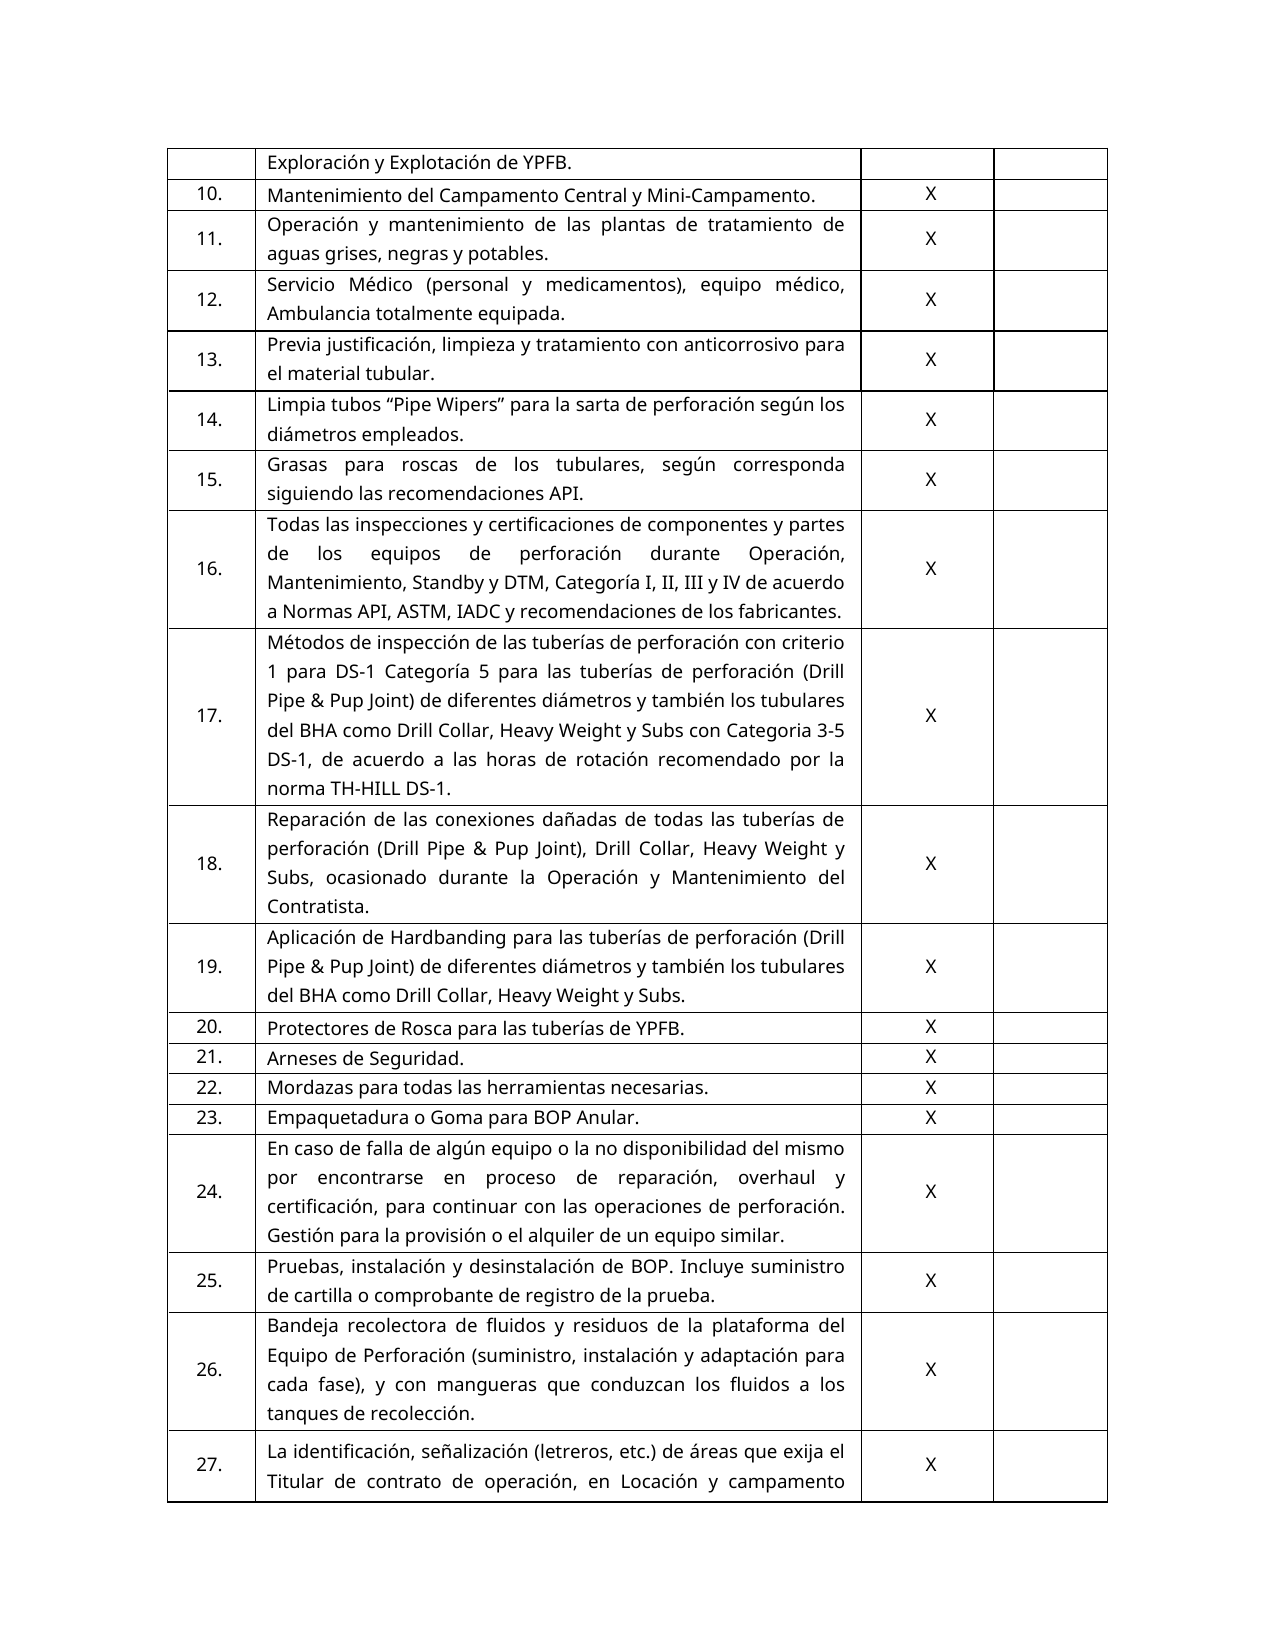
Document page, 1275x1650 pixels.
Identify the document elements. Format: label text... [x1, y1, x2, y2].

table_cell Operación y mantenimiento de las plantas de tratamiento de aguas grises, negras y potables. [256, 211, 860, 270]
table_cell Mantenimiento del Campamento Central y Mini-Campamento. [256, 180, 860, 209]
table_cell 22. [168, 1074, 255, 1103]
table_cell Pruebas, instalación y desinstalación de BOP. Incluye suministro de cartilla o comprobante de registro de la prueba. [256, 1253, 861, 1312]
table_cell Protectores de Rosca para las tuberías de YPFB. [256, 1013, 861, 1043]
table_cell X [862, 392, 993, 450]
table_cell X [862, 1105, 993, 1134]
table_cell X [862, 271, 993, 330]
table_cell [995, 149, 1107, 178]
table_cell 18. [168, 806, 255, 923]
table_cell Grasas para roscas de los tubulares, según corresponda siguiendo las recomendaciones API. [256, 451, 861, 510]
table_cell X [862, 451, 993, 510]
table_cell Limpia tubos “Pipe Wipers” para la sarta de perforación según los diámetros empleados. [256, 392, 861, 450]
table_cell [994, 1313, 1107, 1430]
table_cell 24. [168, 1135, 255, 1252]
table_cell Métodos de inspección de las tuberías de perforación con criterio 1 para DS-1 Categoría 5 para las tuberías de perforación (Drill Pipe & Pup Joint) de diferentes diámetros y también los tubulares del BHA como Drill Collar, Heavy Weight y Subs con Categoria 3-5 DS-1, de acuerdo a las horas de rotación recomendado por la norma TH-HILL DS-1. [256, 629, 861, 805]
table_cell X [862, 806, 993, 923]
table_cell X [862, 211, 993, 270]
table_cell [995, 211, 1107, 270]
table_cell X [862, 180, 993, 209]
table_cell 12. [168, 271, 255, 330]
table_cell Empaquetadura o Goma para BOP Anular. [256, 1105, 861, 1134]
table_cell 19. [168, 924, 255, 1012]
table_cell [994, 511, 1107, 628]
table_cell Previa justificación, limpieza y tratamiento con anticorrosivo para el material tubular. [256, 332, 860, 390]
table_cell Servicio Médico (personal y medicamentos), equipo médico, Ambulancia totalmente equipada. [256, 271, 860, 330]
table_cell [994, 806, 1107, 923]
table_cell X [862, 1313, 993, 1430]
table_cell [256, 149, 860, 178]
table_cell [995, 332, 1107, 390]
table_cell 27. [168, 1431, 255, 1501]
table_cell X [862, 924, 993, 1012]
table_cell 20. [168, 1013, 255, 1043]
table_cell X [862, 1044, 993, 1073]
table_cell Todas las inspecciones y certificaciones de componentes y partes de los equipos de perforación durante Operación, Mantenimiento, Standby y DTM, Categoría I, II, III y IV de acuerdo a Normas API, ASTM, IADC y recomendaciones de los fabricantes. [256, 511, 861, 628]
table_cell [994, 1431, 1107, 1501]
table_cell [994, 924, 1107, 1012]
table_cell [256, 1431, 861, 1501]
table_cell 10. [168, 180, 255, 209]
table_cell [994, 1253, 1107, 1312]
table_cell 9. [168, 149, 255, 178]
table_cell 21. [168, 1044, 255, 1073]
table_cell [994, 1135, 1107, 1252]
table_cell [995, 271, 1107, 330]
table_cell X [862, 332, 993, 390]
table_cell [994, 1044, 1107, 1073]
table_cell 11. [168, 211, 255, 270]
table_cell X [862, 511, 993, 628]
table_cell 26. [168, 1313, 255, 1430]
table_cell X [862, 629, 993, 805]
table_cell [994, 392, 1107, 450]
table_cell 25. [168, 1253, 255, 1312]
table_cell [994, 1074, 1107, 1103]
table_cell [994, 1013, 1107, 1043]
table_cell 13. [168, 332, 255, 390]
table_cell [994, 451, 1107, 510]
table_cell 14. [168, 391, 255, 450]
table_cell Arneses de Seguridad. [256, 1044, 861, 1073]
table_cell 16. [168, 511, 255, 628]
table_cell Reparación de las conexiones dañadas de todas las tuberías de perforación (Drill Pipe & Pup Joint), Drill Collar, Heavy Weight y Subs, ocasionado durante la Operación y Mantenimiento del Contratista. [256, 806, 861, 923]
table_cell X [862, 149, 993, 178]
table_cell En caso de falla de algún equipo o la no disponibilidad del mismo por encontrarse en proceso de reparación, overhaul y certificación, para continuar con las operaciones de perforación. Gestión para la provisión o el alquiler de un equipo similar. [256, 1135, 861, 1252]
table_cell 23. [168, 1105, 255, 1134]
table_cell X [862, 1074, 993, 1103]
table_cell X [862, 1431, 993, 1501]
table_cell X [862, 1013, 993, 1043]
table_cell X [862, 1253, 993, 1312]
table_cell Bandeja recolectora de fluidos y residuos de la plataforma del Equipo de Perforación (suministro, instalación y adaptación para cada fase), y con mangueras que conduzcan los fluidos a los tanques de recolección. [256, 1313, 861, 1430]
table_cell Mordazas para todas las herramientas necesarias. [256, 1074, 861, 1103]
table_cell [994, 1105, 1107, 1134]
table_cell Aplicación de Hardbanding para las tuberías de perforación (Drill Pipe & Pup Joint) de diferentes diámetros y también los tubulares del BHA como Drill Collar, Heavy Weight y Subs. [256, 924, 861, 1012]
table_cell X [862, 1135, 993, 1252]
table_cell 15. [168, 451, 255, 510]
table_cell [994, 629, 1107, 805]
table_cell [995, 180, 1107, 209]
table_cell 17. [168, 629, 255, 805]
